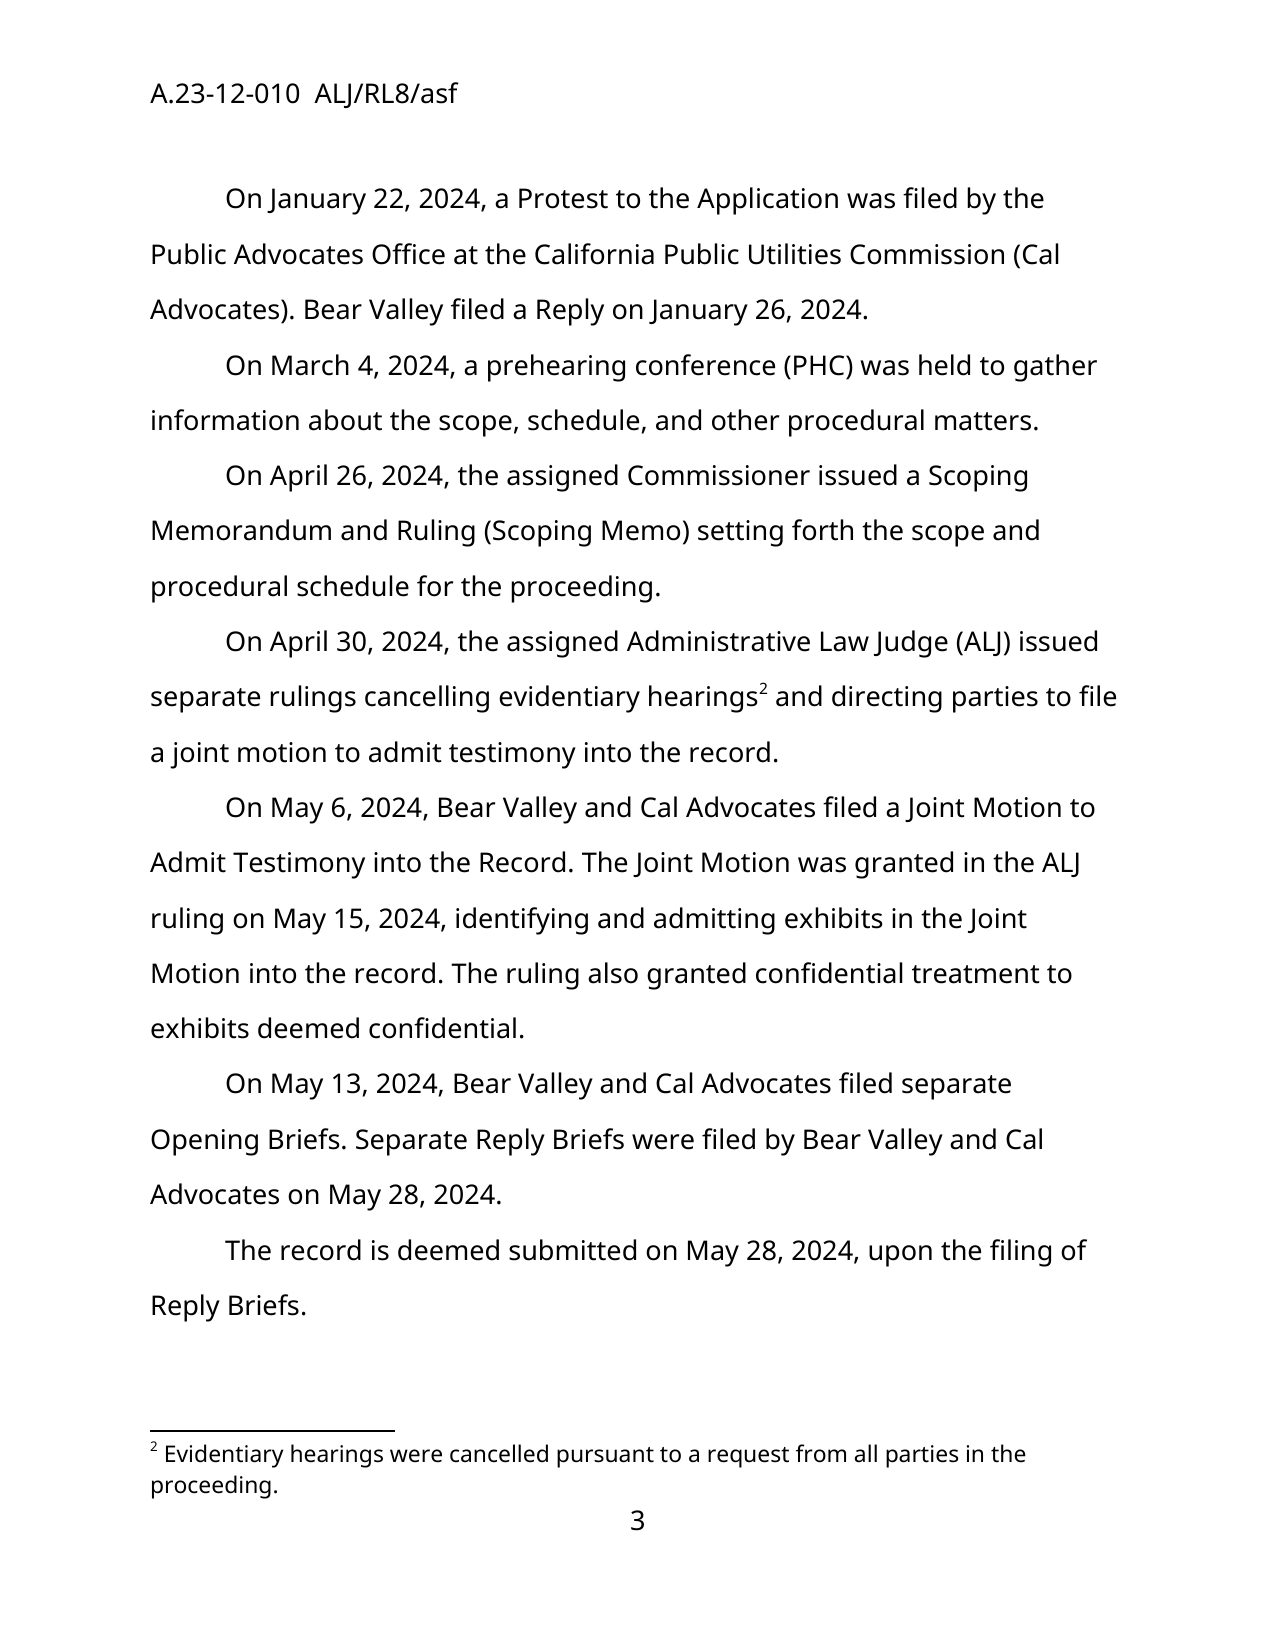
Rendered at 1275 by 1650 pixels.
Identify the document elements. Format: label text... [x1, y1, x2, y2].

text On April 30, 2024, the assigned Administrative Law Judge (ALJ) issued separate rulings cancelling evidentiary hearings and directing parties to file a joint motion to admit testimony into the record. [150, 622, 1125, 770]
text On January 22, 2024, a Protest to the Application was filed by the Public Advocates Office at the California Public Utilities Commission (Cal Advocates). Bear Valley filed a Reply on January 26, 2024. [150, 180, 1125, 327]
text On May 6, 2024, Bear Valley and Cal Advocates filed a Joint Motion to Admit Testimony into the Record. The Joint Motion was granted in the ALJ ruling on May 15, 2024, identifying and admitting exhibits in the Joint Motion into the record. The ruling also granted confidential treatment to exhibits deemed confidential. [150, 788, 1125, 1047]
text The record is deemed submitted on May 28, 2024, upon the filing of Reply Briefs. [150, 1231, 1125, 1323]
text On May 13, 2024, Bear Valley and Cal Advocates filed separate Opening Briefs. Separate Reply Briefs were filed by Bear Valley and Cal Advocates on May 28, 2024. [150, 1065, 1125, 1212]
text On March 4, 2024, a prehearing conference (PHC) was held to gather information about the scope, schedule, and other procedural matters. [150, 346, 1125, 438]
text On April 26, 2024, the assigned Commissioner issued a Scoping Memorandum and Ruling (Scoping Memo) setting forth the scope and procedural schedule for the proceeding. [150, 457, 1125, 604]
